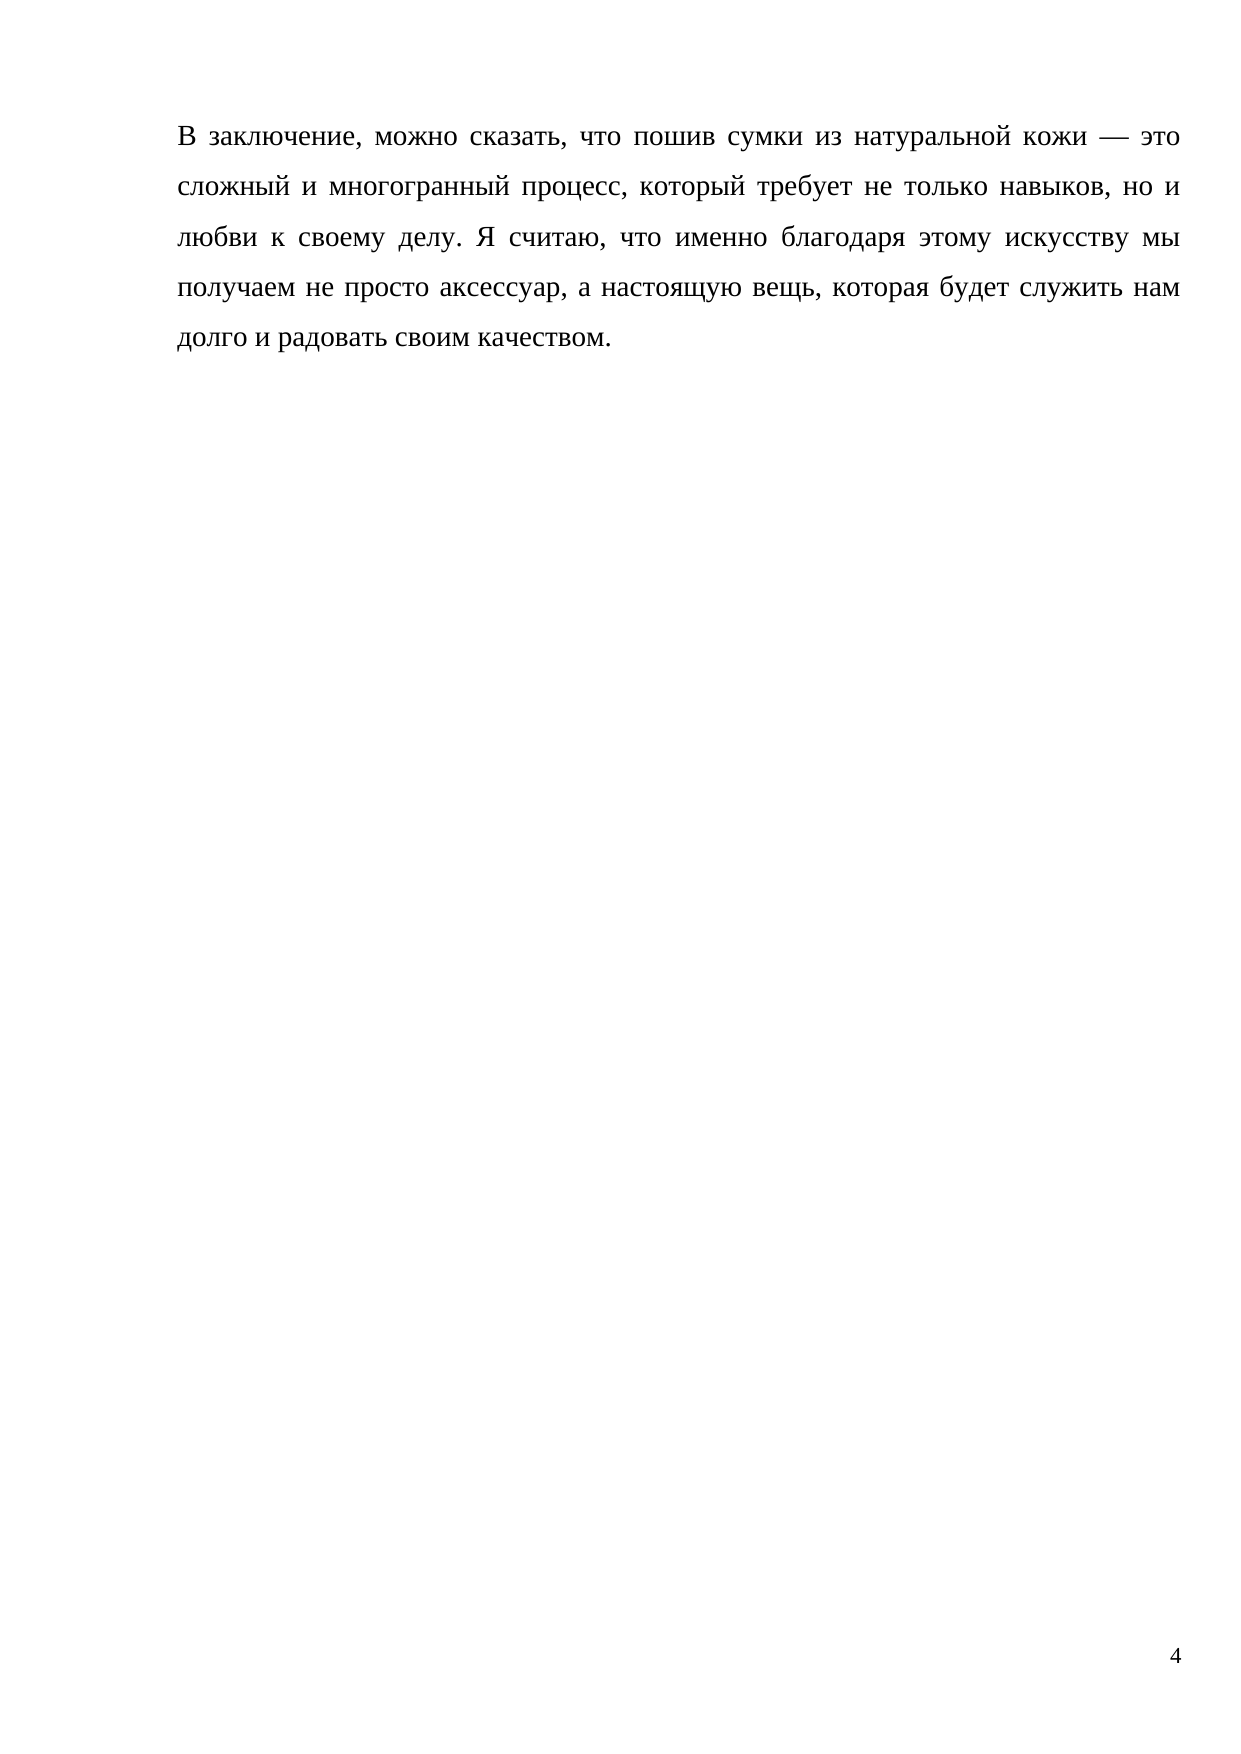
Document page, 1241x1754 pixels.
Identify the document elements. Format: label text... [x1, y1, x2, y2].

text В заключение, можно сказать, что пошив сумки из натуральной кожи — это сложный и многогранный процесс, который требует не только навыков, но и любви к своему делу. Я считаю, что именно благодаря этому искусству мы получаем не просто аксессуар, а настоящую вещь, которая будет служить нам долго и радовать своим качеством. [177, 118, 1181, 353]
